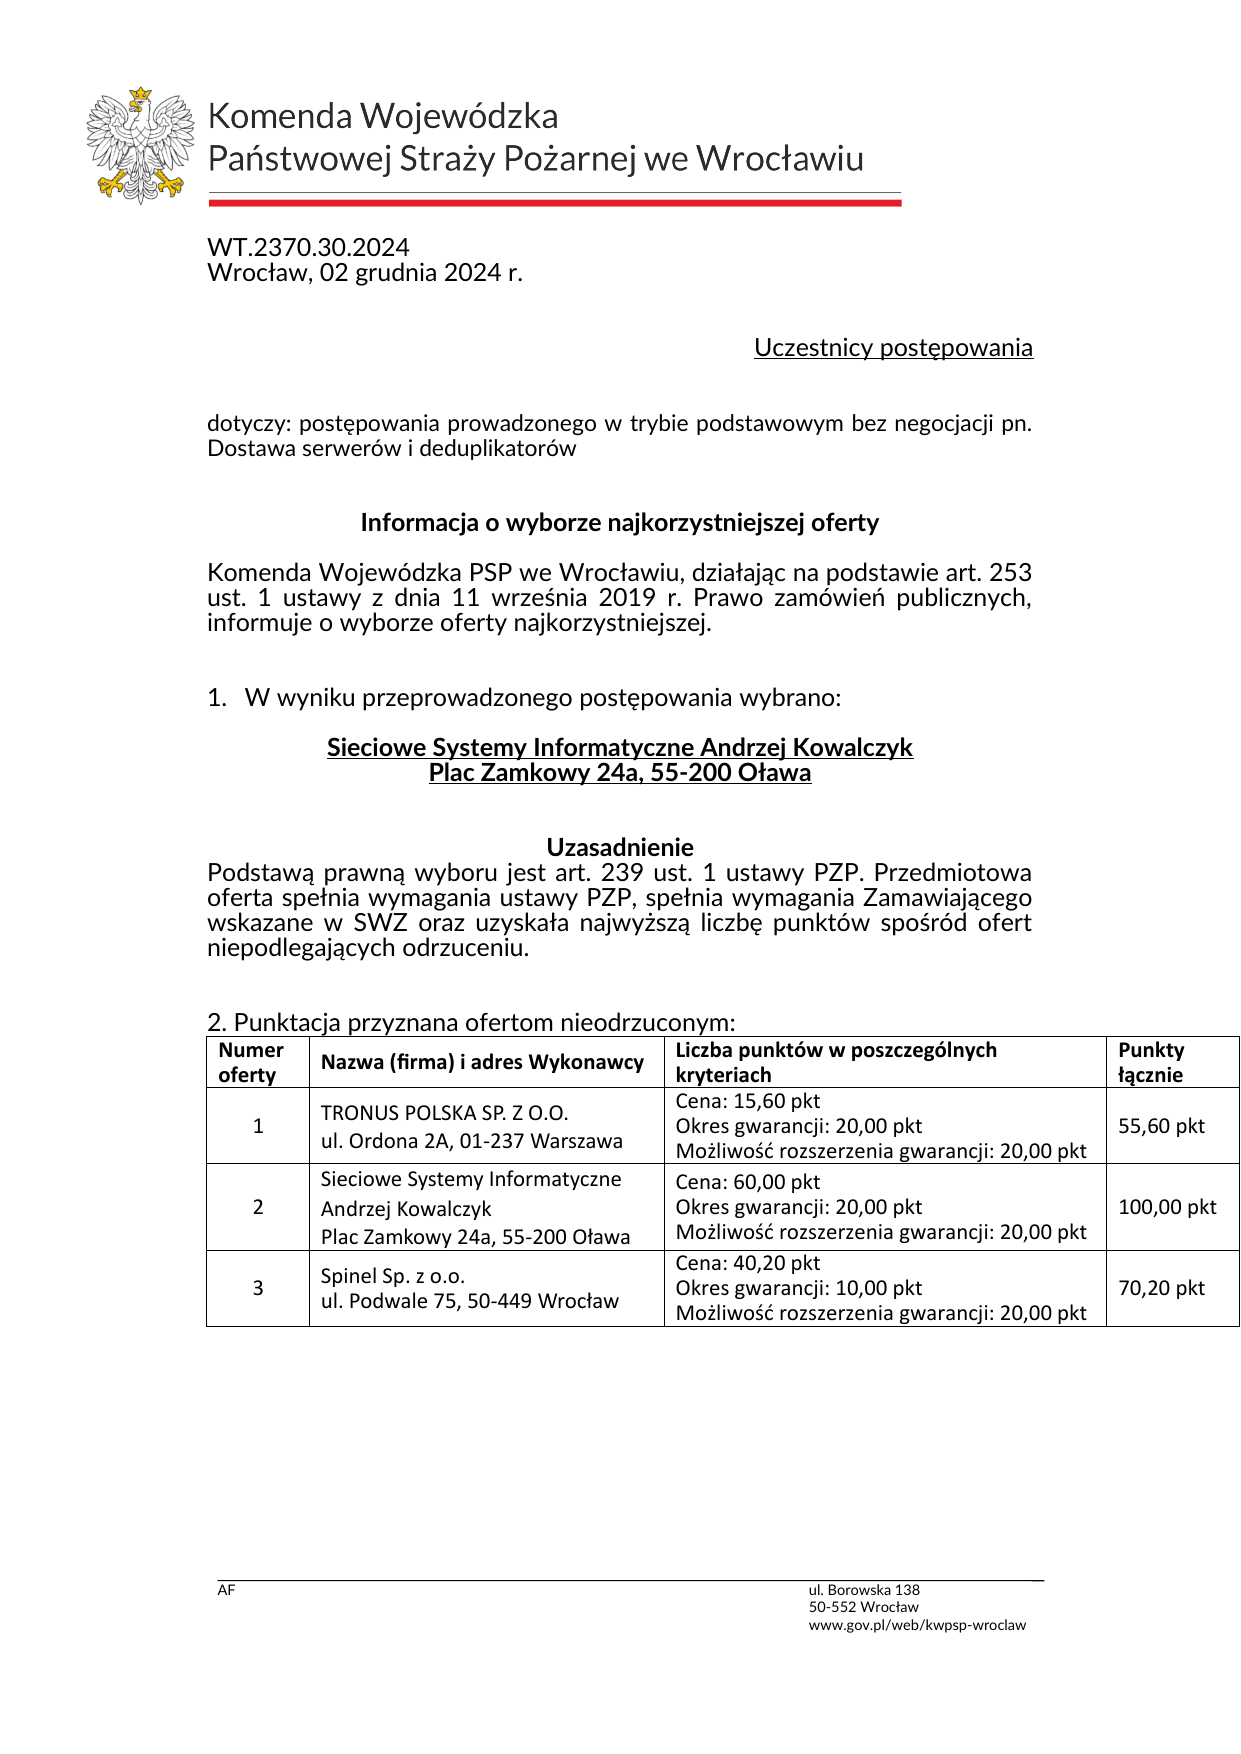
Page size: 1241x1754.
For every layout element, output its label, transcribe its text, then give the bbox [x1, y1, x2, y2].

table_header Liczba punktów w poszczególnych kryteriach [665, 1037, 1106, 1087]
table_cell 2 [207, 1164, 309, 1250]
table_cell 3 [207, 1251, 309, 1326]
text Informacja o wyborze najkorzystniejszej oferty [207, 511, 1033, 536]
table_cell TRONUS POLSKA SP. Z O.O. ul. Ordona 2A, 01-237 Warszawa [310, 1088, 664, 1163]
text dotyczy: postępowania prowadzonego w trybie podstawowym bez negocjacji pn. Dostawa serwerów i deduplikatorów [207, 411, 1033, 461]
table_header Numer oferty [207, 1037, 309, 1087]
text Sieciowe Systemy Informatyczne Andrzej Kowalczyk [207, 736, 1033, 761]
text 2. Punktacja przyznana ofertom nieodrzuconym: [207, 1011, 1033, 1036]
table_cell Cena: 40,20 pkt Okres gwarancji: 10,00 pkt Możliwość rozszerzenia gwarancji: 20,00 pkt [665, 1251, 1106, 1326]
table_cell Cena: 15,60 pkt Okres gwarancji: 20,00 pkt Możliwość rozszerzenia gwarancji: 20,00 pkt [665, 1088, 1106, 1163]
table_header Punkty łącznie [1107, 1037, 1239, 1087]
list W wyniku przeprowadzonego postępowania wybrano: [207, 686, 1033, 711]
text Uczestnicy postępowania [207, 336, 1033, 361]
table_cell 70,20 pkt [1107, 1251, 1239, 1326]
text Plac Zamkowy 24a, 55-200 Oława [207, 761, 1033, 786]
text Podstawą prawną wyboru jest art. 239 ust. 1 ustawy PZP. Przedmiotowa oferta spełnia wymagania ustawy PZP, spełnia wymagania Zamawiającego wskazane w SWZ oraz uzyskała najwyższą liczbę punktów spośród ofert niepodlegających odrzuceniu. [207, 861, 1033, 961]
text Komenda Wojewódzka PSP we Wrocławiu, działając na podstawie art. 253 ust. 1 ustawy z dnia 11 września 2019 r. Prawo zamówień publicznych, informuje o wyborze oferty najkorzystniejszej. [207, 561, 1033, 636]
table_cell 1 [207, 1088, 309, 1163]
table_cell Sieciowe Systemy Informatyczne Andrzej Kowalczyk Plac Zamkowy 24a, 55-200 Oława [310, 1164, 664, 1250]
text Uzasadnienie [207, 836, 1033, 861]
table_cell 100,00 pkt [1107, 1164, 1239, 1250]
table_header Nazwa (firma) i adres Wykonawcy [310, 1037, 664, 1087]
text WT.2370.30.2024 Wrocław, 02 grudnia 2024 r. [207, 236, 1033, 286]
table_cell Spinel Sp. z o.o. ul. Podwale 75, 50-449 Wrocław [310, 1251, 664, 1326]
picture [78, 84, 905, 208]
table_cell Cena: 60,00 pkt Okres gwarancji: 20,00 pkt Możliwość rozszerzenia gwarancji: 20,00 pkt [665, 1164, 1106, 1250]
table_cell 55,60 pkt [1107, 1088, 1239, 1163]
